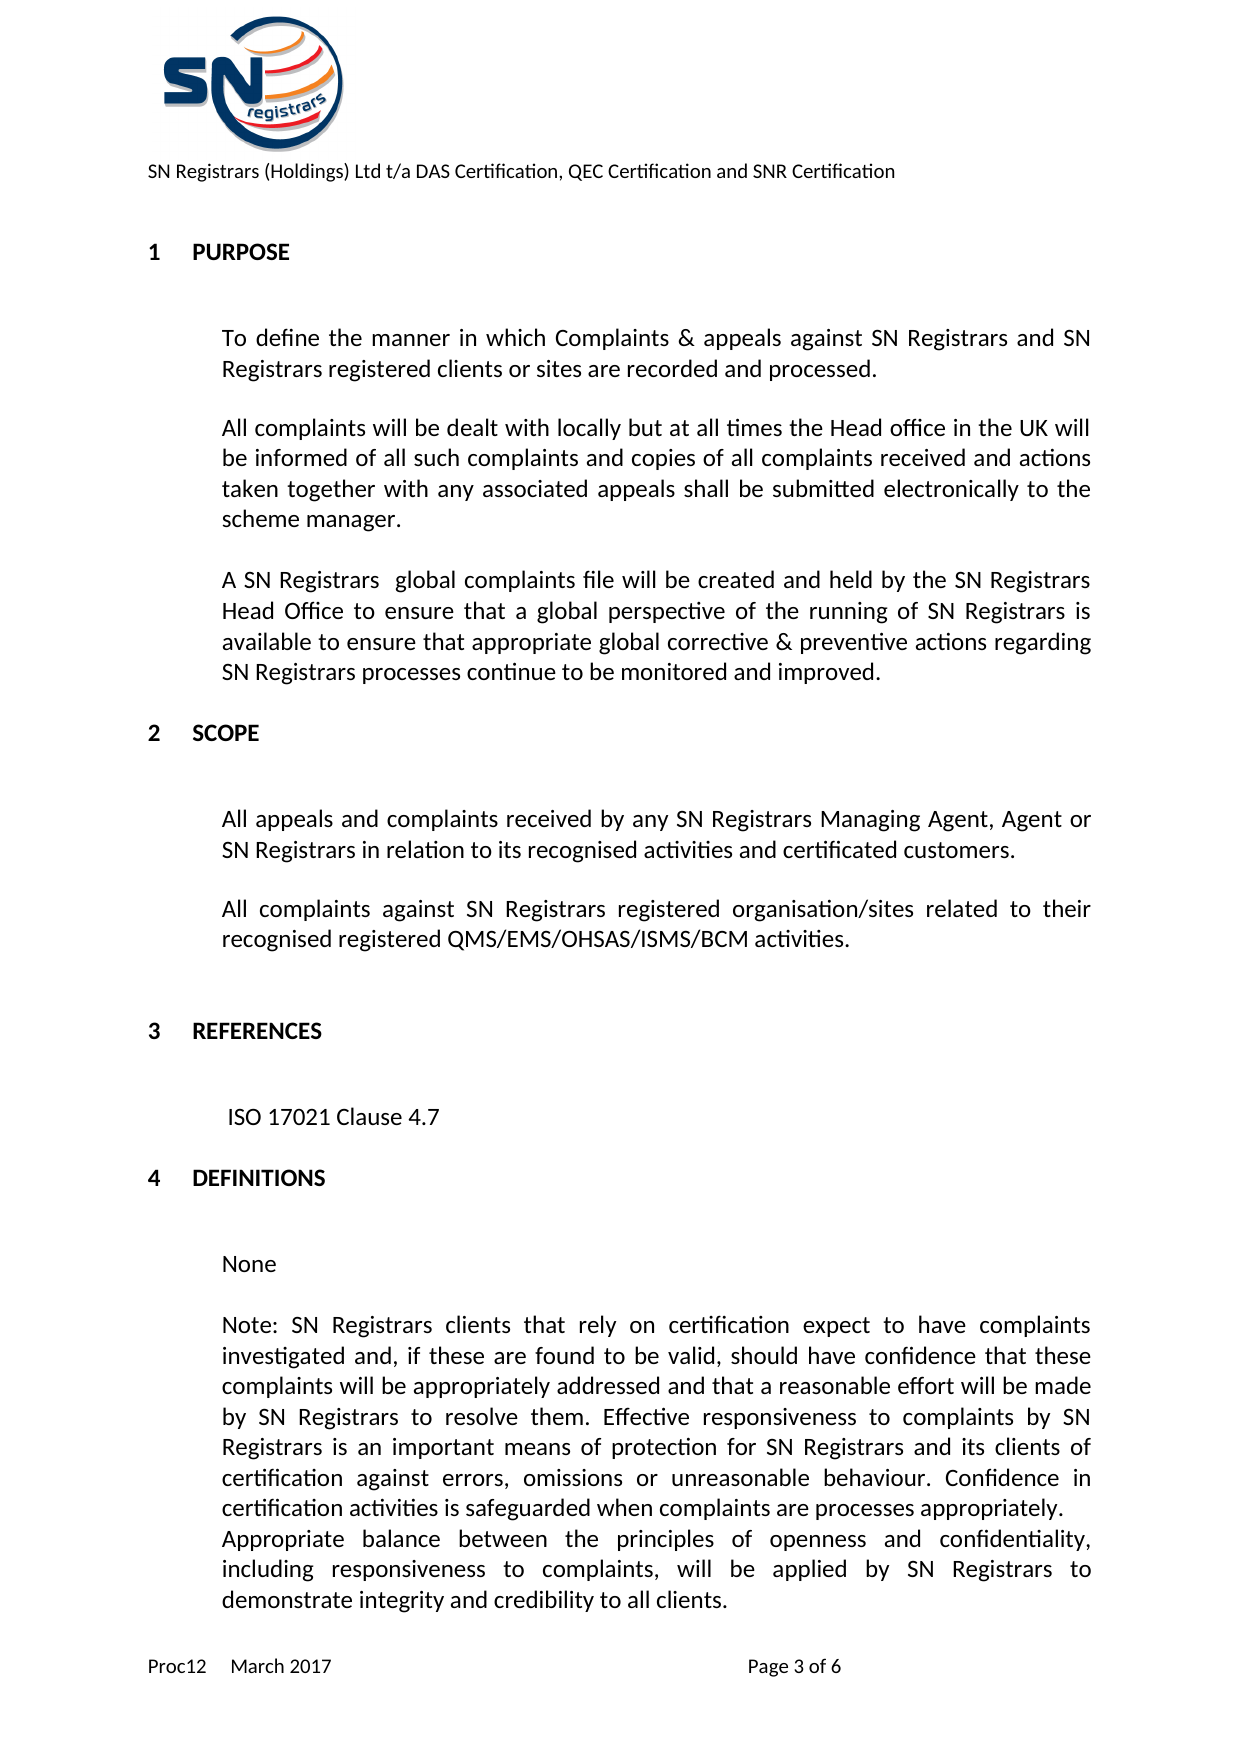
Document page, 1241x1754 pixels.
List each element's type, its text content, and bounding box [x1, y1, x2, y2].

picture [152, 7, 356, 161]
text Appropriate balance between the principles of openness and confidentiality, including responsiveness to complaints, will be applied by SN Registrars to demonstrate integrity and credibility to all clients. [222, 1523, 1092, 1614]
subtitle 2 Scope [148, 717, 1092, 748]
text ISO 17021 Clause 4.7 [148, 1101, 1092, 1132]
text None [222, 1248, 1092, 1279]
subtitle 4 Definitions [148, 1162, 1092, 1193]
text Note: SN Registrars clients that rely on certification expect to have complaints investigated and, if these are found to be valid, should have confidence that these complaints will be appropriately addressed and that a reasonable effort will be made by SN Registrars to resolve them. Effective responsiveness to complaints by SN Registrars is an important means of protection for SN Registrars and its clients of certification against errors, omissions or unreasonable behaviour. Confidence in certification activities is safeguarded when complaints are processes appropriately. [222, 1309, 1092, 1523]
text A SN Registrars global complaints file will be created and held by the SN Registrars Head Office to ensure that a global perspective of the running of SN Registrars is available to ensure that appropriate global corrective & preventive actions regarding SN Registrars processes continue to be monitored and improved. [148, 565, 1092, 687]
subtitle 3 References [148, 1015, 1092, 1046]
subtitle 1 Purpose [148, 236, 1092, 267]
text All complaints will be dealt with locally but at all times the Head office in the UK will be informed of all such complaints and copies of all complaints received and actions taken together with any associated appeals shall be submitted electronically to the scheme manager. [148, 412, 1092, 534]
text All complaints against SN Registrars registered organisation/sites related to their recognised registered QMS/EMS/OHSAS/ISMS/BCM activities. [148, 893, 1092, 954]
text To define the manner in which Complaints & appeals against SN Registrars and SN Registrars registered clients or sites are recorded and processed. [148, 322, 1092, 383]
text All appeals and complaints received by any SN Registrars Managing Agent, Agent or SN Registrars in relation to its recognised activities and certificated customers. [148, 803, 1092, 864]
